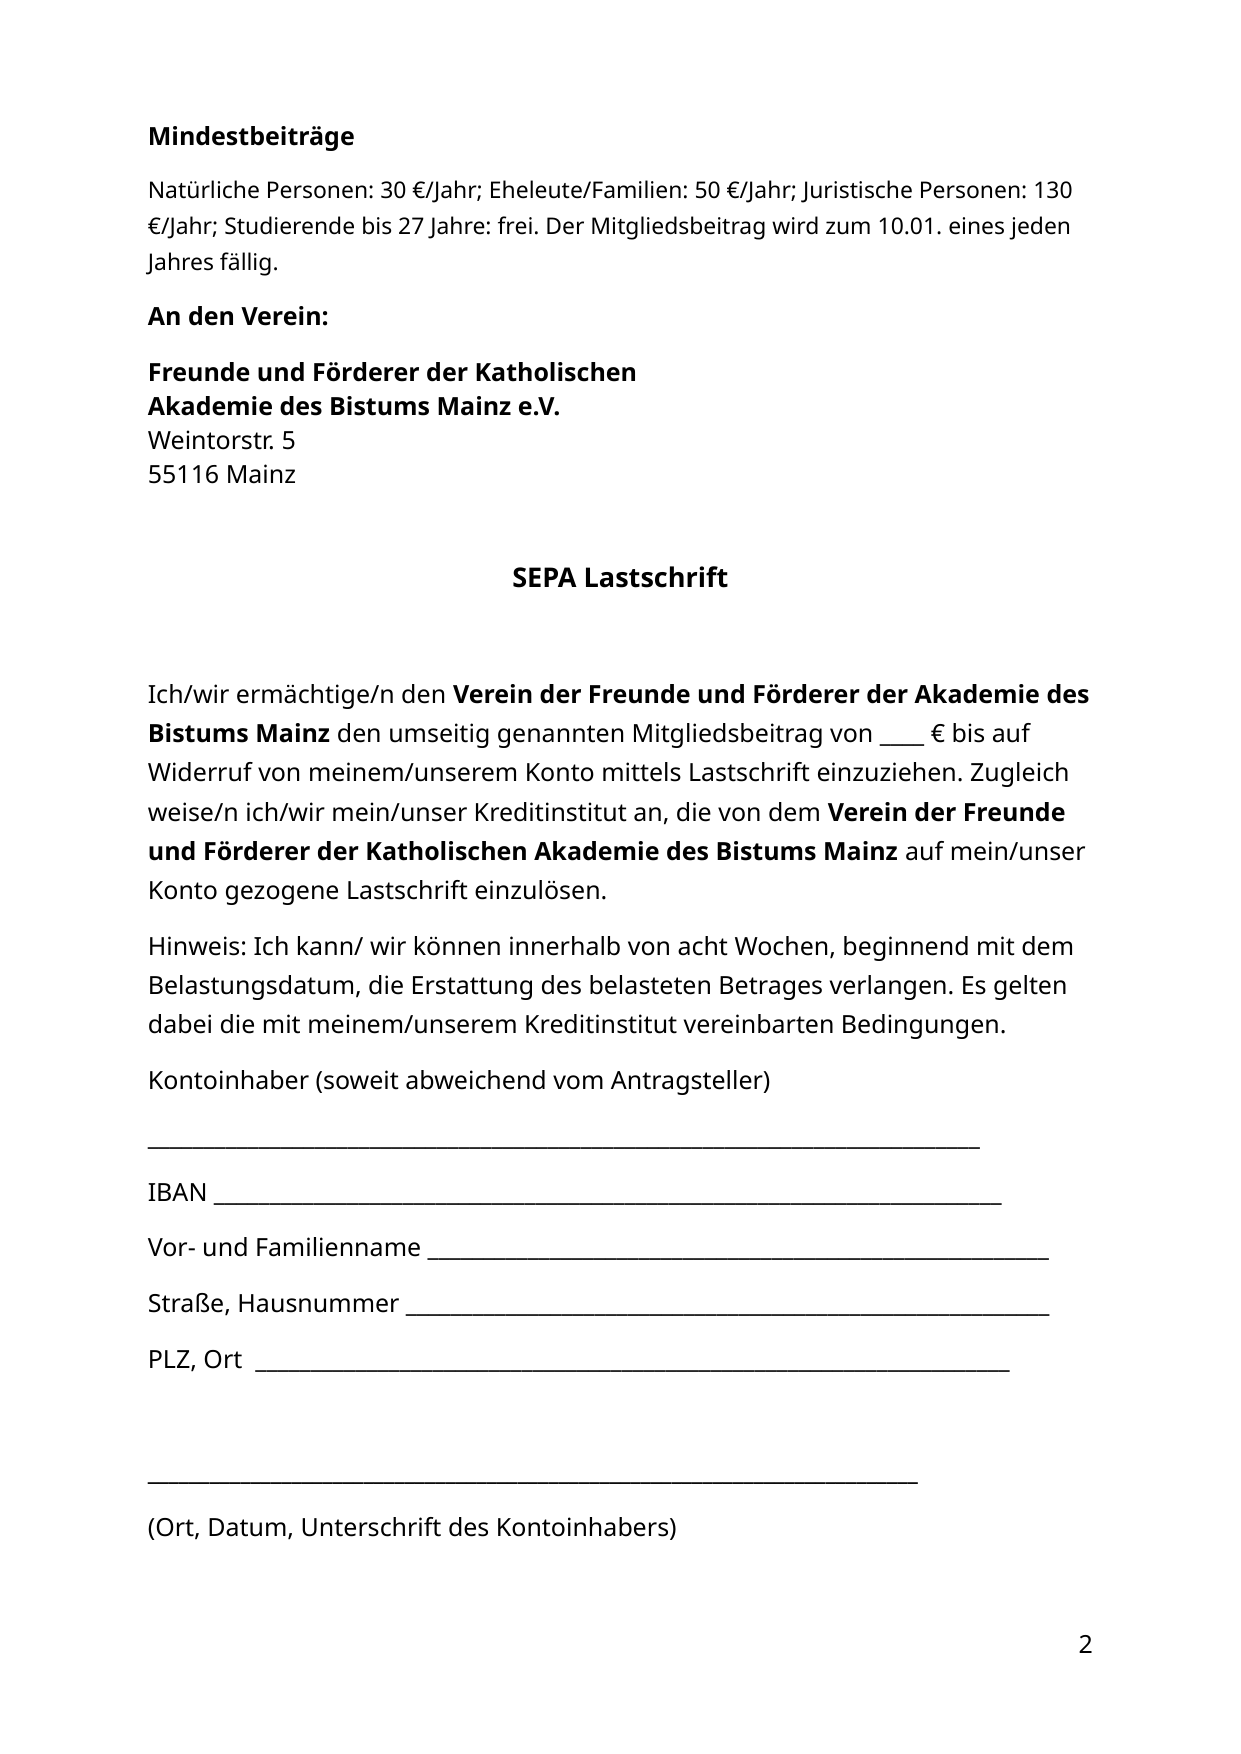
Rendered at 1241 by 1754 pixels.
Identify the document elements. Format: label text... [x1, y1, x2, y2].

text Ich/wir ermächtige/n den Verein der Freunde und Förderer der Akademie des Bistums Mainz den umseitig genannten Mitgliedsbeitrag von ____ € bis auf Widerruf von meinem/unserem Konto mittels Lastschrift einzuziehen. Zugleich weise/n ich/wir mein/unser Kreditinstitut an, die von dem Verein der Freunde und Förderer der Katholischen Akademie des Bistums Mainz auf mein/unser Konto gezogene Lastschrift einzulösen. [148, 677, 1092, 907]
text An den Verein: [148, 298, 1092, 332]
text Kontoinhaber (soweit abweichend vom Antragsteller) [148, 1063, 1092, 1097]
text Straße, Hausnummer __________________________________________________________ [148, 1286, 1092, 1320]
text Hinweis: Ich kann/ wir können innerhalb von acht Wochen, beginnend mit dem Belastungsdatum, die Erstattung des belasteten Betrages verlangen. Es gelten dabei die mit meinem/unserem Kreditinstitut vereinbarten Bedingungen. [148, 928, 1092, 1041]
text 55116 Mainz [148, 456, 1092, 491]
text IBAN _______________________________________________________________________ [148, 1174, 1092, 1208]
text Natürliche Personen: 30 €/Jahr; Eheleute/Familien: 50 €/Jahr; Juristische Personen: 130 €/Jahr; Studierende bis 27 Jahre: frei. Der Mitgliedsbeitrag wird zum 10.01. eines jeden Jahres fällig. [148, 174, 1092, 277]
text (Ort, Datum, Unterschrift des Kontoinhabers) [148, 1509, 1092, 1543]
text Mindestbeiträge [148, 118, 1092, 152]
text SEPA Lastschrift [148, 559, 1092, 596]
text Weintorstr. 5 [148, 422, 1092, 456]
text ___________________________________________________________________________ [148, 1453, 1092, 1487]
text ___________________________________________________________________________ [148, 1118, 1092, 1152]
text Freunde und Förderer der Katholischen [148, 354, 1092, 388]
text Akademie des Bistums Mainz e.V. [148, 388, 1092, 422]
text PLZ, Ort ____________________________________________________________________ [148, 1342, 1092, 1376]
text Vor- und Familienname ________________________________________________________ [148, 1230, 1092, 1264]
